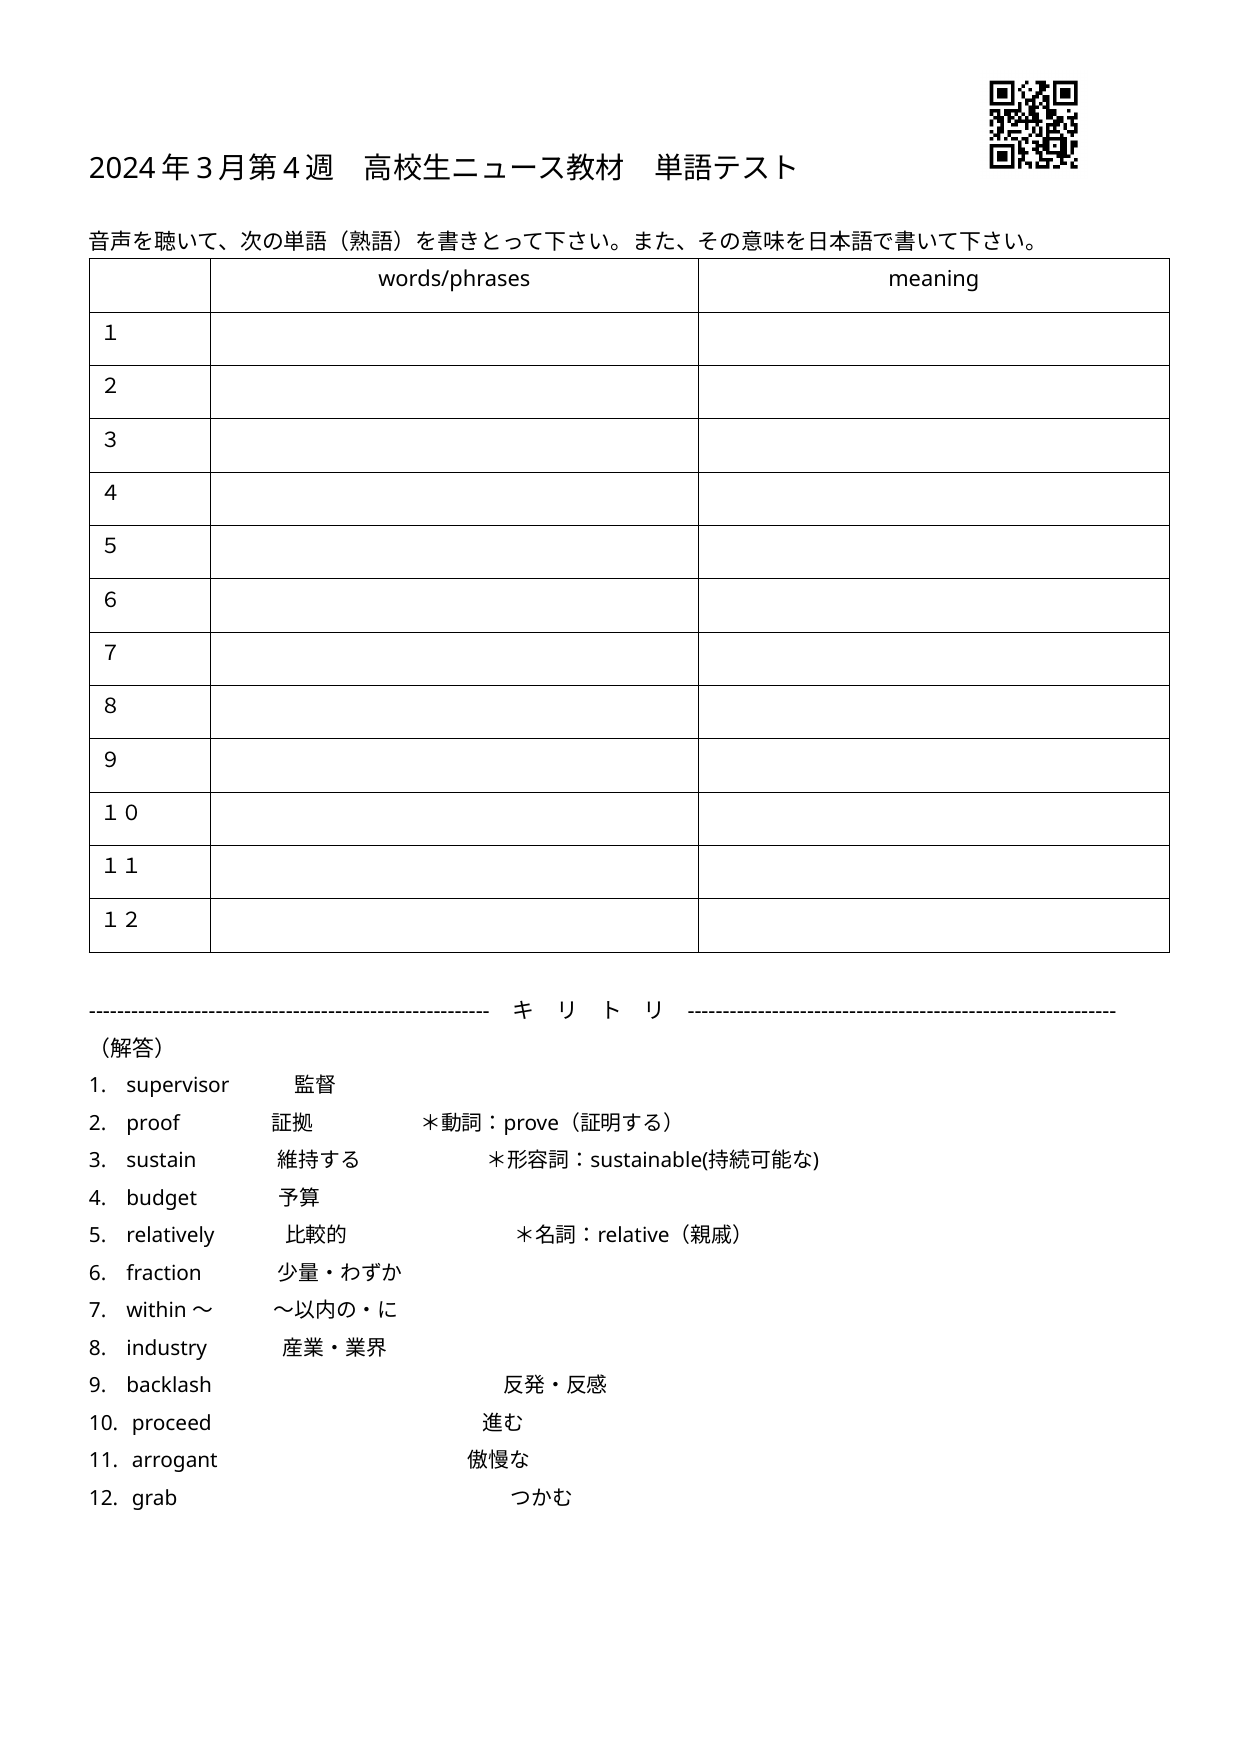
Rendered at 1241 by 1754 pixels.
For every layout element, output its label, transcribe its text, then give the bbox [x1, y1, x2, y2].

list proof 証拠 ＊動詞：prove（証明する） [89, 1103, 1152, 1140]
table_cell [211, 899, 698, 952]
text 音声を聴いて、次の単語（熟語）を書きとって下さい。また、その意味を日本語で書いて下さい。 [89, 221, 1152, 258]
list sustain 維持する ＊形容詞：sustainable(持続可能な) [89, 1140, 1152, 1178]
list backlash 反発・反感 [89, 1365, 1152, 1403]
table_cell ５ [90, 526, 210, 578]
table_cell [699, 366, 1169, 418]
table_cell [699, 793, 1169, 845]
picture [979, 70, 1088, 179]
list relatively 比較的 ＊名詞：relative（親戚） [89, 1215, 1152, 1253]
table_cell [211, 793, 698, 845]
table_cell [699, 739, 1169, 792]
text （解答） [89, 1028, 1152, 1065]
table_cell ３ [90, 419, 210, 472]
table_cell [699, 473, 1169, 525]
list budget 予算 [89, 1178, 1152, 1215]
list supervisor 監督 [89, 1065, 1152, 1103]
table_header words/phrases [211, 259, 698, 312]
table_cell [699, 846, 1169, 898]
text --------------------------------------------------------- キ リ ト リ ------------------------------------------------------------- [89, 990, 1152, 1028]
list arrogant 傲慢な [89, 1440, 1152, 1478]
table_cell [211, 366, 698, 418]
table_cell [211, 526, 698, 578]
table_cell [211, 313, 698, 365]
table_cell [211, 419, 698, 472]
table_cell [699, 313, 1169, 365]
text 2024年3月第4週 高校生ニュース教材 単語テスト [89, 71, 1152, 221]
table_cell ８ [90, 686, 210, 738]
table_header meaning [699, 259, 1169, 312]
table_cell [211, 846, 698, 898]
table_cell [699, 419, 1169, 472]
list within ～ ～以内の・に [89, 1290, 1152, 1328]
table_cell [211, 473, 698, 525]
table_cell ４ [90, 473, 210, 525]
table_header [90, 259, 210, 312]
table_cell １２ [90, 899, 210, 952]
list proceed 進む [89, 1403, 1152, 1440]
list fraction 少量・わずか [89, 1253, 1152, 1290]
table_cell ９ [90, 739, 210, 792]
table_cell [699, 686, 1169, 738]
list industry 産業・業界 [89, 1328, 1152, 1365]
table_cell １０ [90, 793, 210, 845]
table_cell １１ [90, 846, 210, 898]
table_cell [211, 739, 698, 792]
table_cell ２ [90, 366, 210, 418]
list grab つかむ [89, 1478, 1152, 1515]
table_cell [211, 633, 698, 685]
table_cell [211, 579, 698, 632]
table_cell ７ [90, 633, 210, 685]
table_cell [699, 899, 1169, 952]
table_cell １ [90, 313, 210, 365]
table_cell [699, 526, 1169, 578]
table_cell ６ [90, 579, 210, 632]
table_cell [699, 579, 1169, 632]
table_cell [211, 686, 698, 738]
table_cell [699, 633, 1169, 685]
